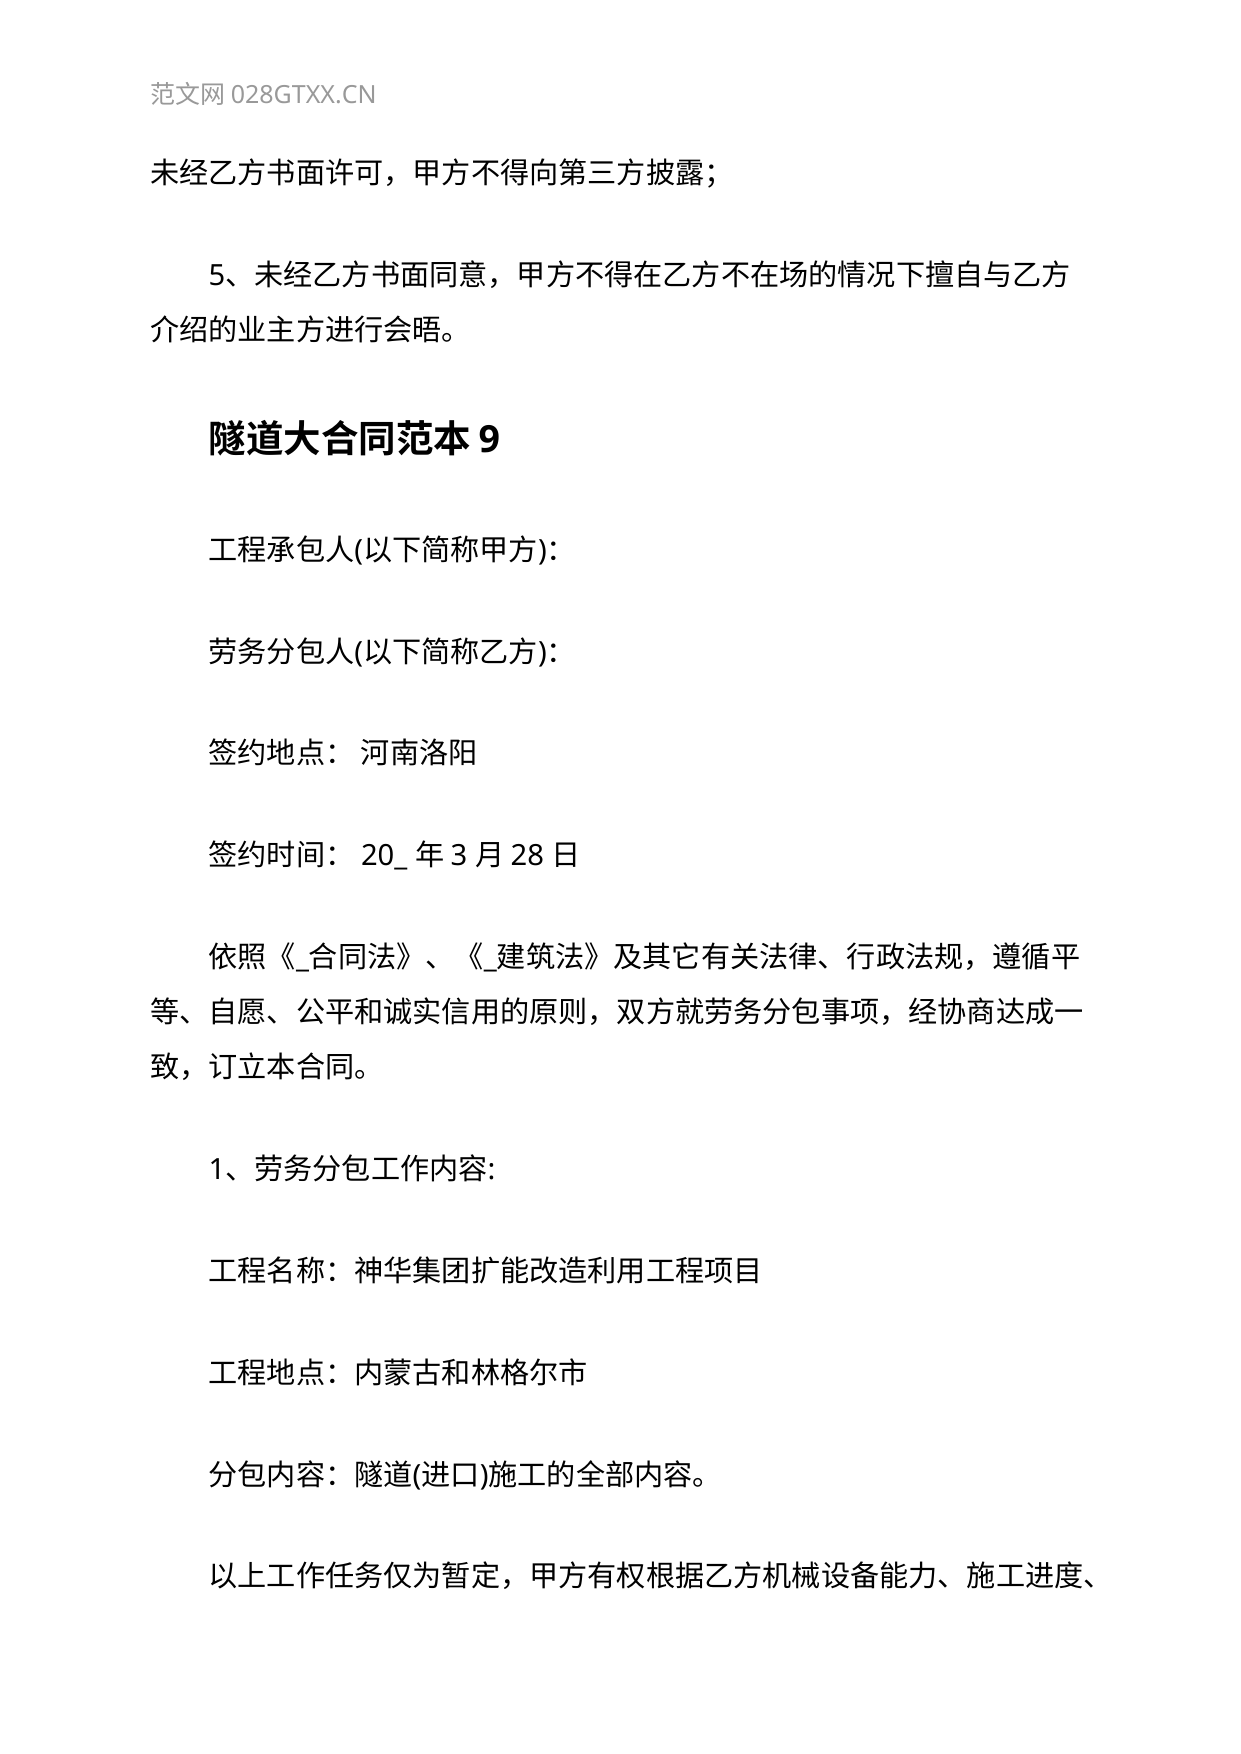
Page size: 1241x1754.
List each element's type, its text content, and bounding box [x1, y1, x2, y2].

text 劳务分包人(以下简称乙方)： [150, 628, 1090, 671]
text 签约地点： 河南洛阳 [150, 730, 1090, 772]
text 工程名称：神华集团扩能改造利用工程项目 [150, 1247, 1090, 1290]
text 5、未经乙方书面同意，甲方不得在乙方不在场的情况下擅自与乙方介绍的业主方进行会晤。 [150, 252, 1090, 349]
text 工程地点：内蒙古和林格尔市 [150, 1349, 1090, 1392]
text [150, 1553, 1090, 1595]
text 隧道大合同范本9 [150, 408, 1090, 463]
text 工程承包人(以下简称甲方)： [150, 526, 1090, 568]
text 签约时间： 20_ 年 3 月 28 日 [150, 832, 1090, 874]
text 依照《_合同法》、《_建筑法》及其它有关法律、行政法规，遵循平等、自愿、公平和诚实信用的原则，双方就劳务分包事项，经协商达成一致，订立本合同。 [150, 934, 1090, 1086]
text 分包内容：隧道(进口)施工的全部内容。 [150, 1451, 1090, 1493]
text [150, 150, 1090, 192]
text 1、劳务分包工作内容: [150, 1146, 1090, 1188]
